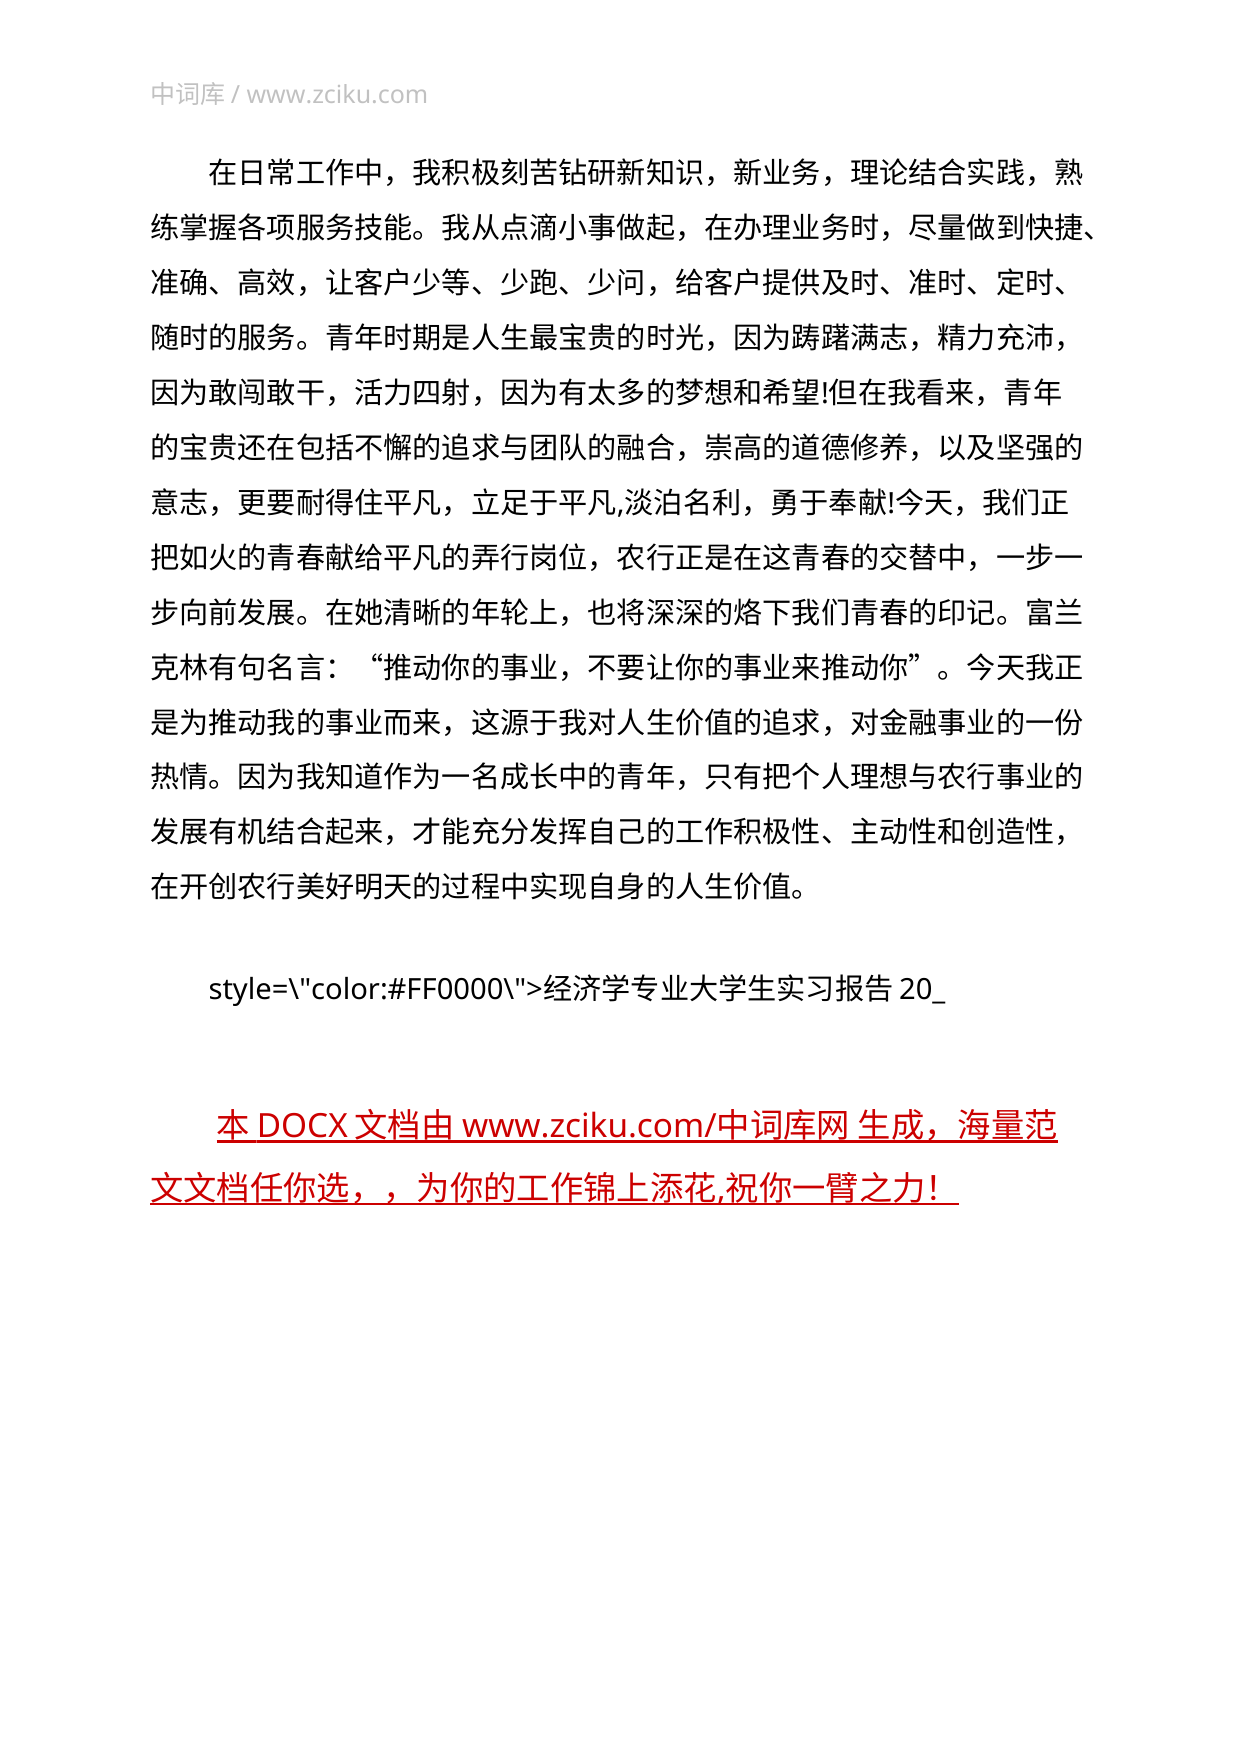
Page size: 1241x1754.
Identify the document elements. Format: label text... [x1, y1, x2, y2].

text 在日常工作中，我积极刻苦钻研新知识，新业务，理论结合实践，熟练掌握各项服务技能。我从点滴小事做起，在办理业务时，尽量做到快捷、准确、高效，让客户少等、少跑、少问，给客户提供及时、准时、定时、随时的服务。青年时期是人生最宝贵的时光，因为踌躇满志，精力充沛，因为敢闯敢干，活力四射，因为有太多的梦想和希望!但在我看来，青年的宝贵还在包括不懈的追求与团队的融合，崇高的道德修养，以及坚强的意志，更要耐得住平凡，立足于平凡,淡泊名利，勇于奉献!今天，我们正把如火的青春献给平凡的弄行岗位，农行正是在这青春的交替中，一步一步向前发展。在她清晰的年轮上，也将深深的烙下我们青春的印记。富兰克林有句名言：“推动你的事业，不要让你的事业来推动你”。今天我正是为推动我的事业而来，这源于我对人生价值的追求，对金融事业的一份热情。因为我知道作为一名成长中的青年，只有把个人理想与农行事业的发展有机结合起来，才能充分发挥自己的工作积极性、主动性和创造性，在开创农行美好明天的过程中实现自身的人生价值。 [150, 150, 1090, 906]
text 本DOCX文档由 www.zciku.com/中词库网 生成，海量范文文档任你选，，为你的工作锦上添花,祝你一臂之力！ [150, 1099, 1090, 1210]
text style=\"color:#FF0000\">经济学专业大学生实习报告20_ [150, 966, 1090, 1008]
